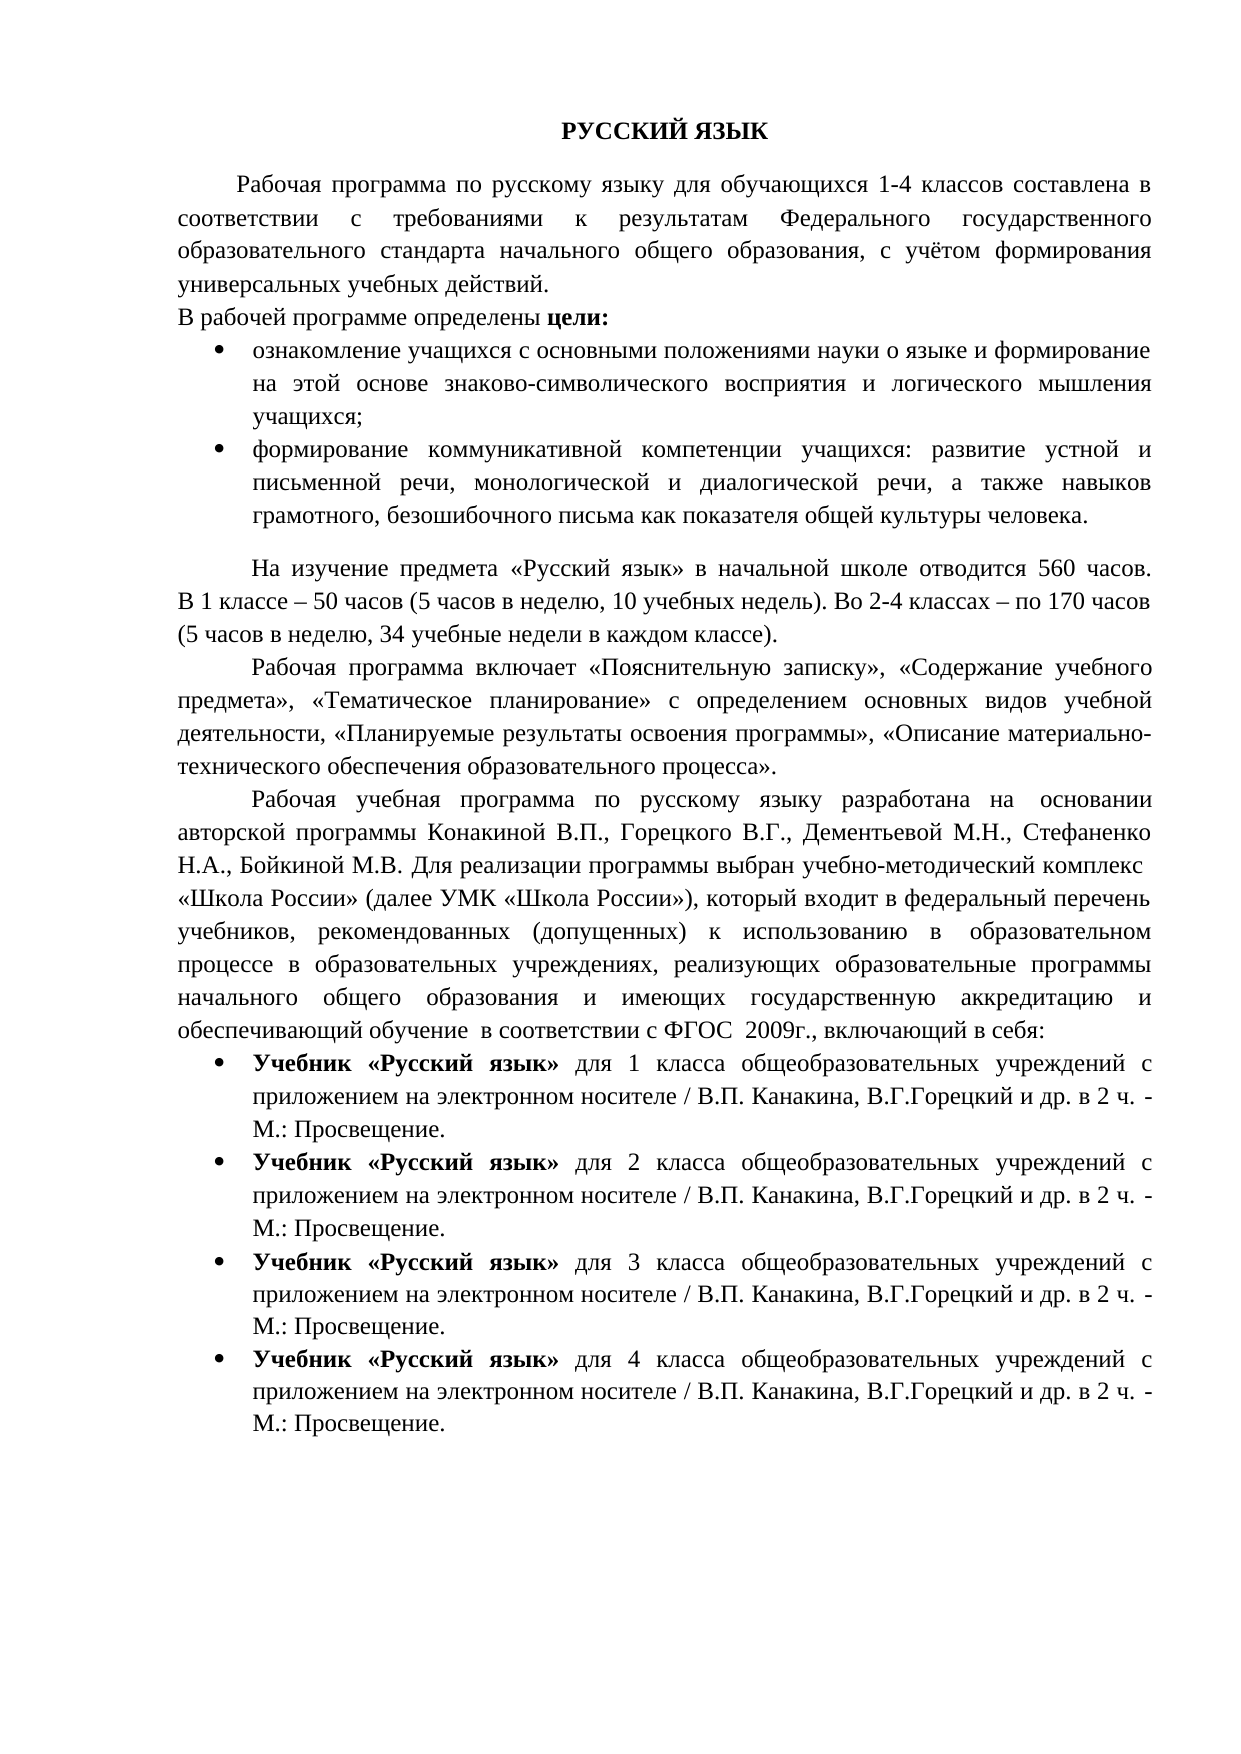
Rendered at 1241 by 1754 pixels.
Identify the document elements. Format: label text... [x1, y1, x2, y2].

text На изучение предмета «Русский язык» в начальной школе отводится 560 часов. В 1 классе – 50 часов (5 часов в неделю, 10 учебных недель). Во 2-4 классах – по 170 часов (5 часов в неделю, 34 учебные недели в каждом классе). [177, 553, 1152, 648]
text «Школа России» (далее УМК «Школа России»), который входит в федеральный перечень учебников, рекомендованных (допущенных) к использованию в образовательном процессе в образовательных учреждениях, реализующих образовательные программы начального общего образования и имеющих государственную аккредитацию и обеспечивающий обучение в соответствии с ФГОС 2009г., включающий в себя: [177, 883, 1152, 1044]
list Учебник «Русский язык» для 3 класса общеобразовательных учреждений с приложением на электронном носителе / В.П. Канакина, В.Г.Горецкий и др. в 2 ч. - М.: Просвещение. [215, 1247, 1152, 1340]
text Рабочая программа по русскому языку для обучающихся 1-4 классов составлена в соответствии с требованиями к результатам Федерального государственного образовательного стандарта начального общего образования, с учётом формирования универсальных учебных действий. [177, 169, 1152, 297]
text Рабочая программа включает «Пояснительную записку», «Содержание учебного предмета», «Тематическое планирование» с определением основных видов учебной деятельности, «Планируемые результаты освоения программы», «Описание материально- технического обеспечения образовательного процесса». [177, 652, 1152, 780]
text В рабочей программе определены цели: [177, 302, 1165, 330]
list формирование коммуникативной компетенции учащихся: развитие устной и письменной речи, монологической и диалогической речи, а также навыков грамотного, безошибочного письма как показателя общей культуры человека. [215, 434, 1152, 528]
list Учебник «Русский язык» для 4 класса общеобразовательных учреждений с приложением на электронном носителе / В.П. Канакина, В.Г.Горецкий и др. в 2 ч. - М.: Просвещение. [215, 1344, 1152, 1437]
list Учебник «Русский язык» для 2 класса общеобразовательных учреждений с приложением на электронном носителе / В.П. Канакина, В.Г.Горецкий и др. в 2 ч. - М.: Просвещение. [215, 1147, 1152, 1242]
subtitle РУССКИЙ ЯЗЫК [291, 116, 1038, 145]
list Учебник «Русский язык» для 1 класса общеобразовательных учреждений с приложением на электронном носителе / В.П. Канакина, В.Г.Горецкий и др. в 2 ч. - М.: Просвещение. [215, 1048, 1152, 1143]
list ознакомление учащихся с основными положениями науки о языке и формирование на этой основе знаково-символического восприятия и логического мышления учащихся; [215, 335, 1152, 429]
text Рабочая учебная программа по русскому языку разработана на основании авторской программы Конакиной В.П., Горецкого В.Г., Дементьевой М.Н., Стефаненко Н.А., Бойкиной М.В. Для реализации программы выбран учебно-методический комплекс [177, 784, 1152, 879]
